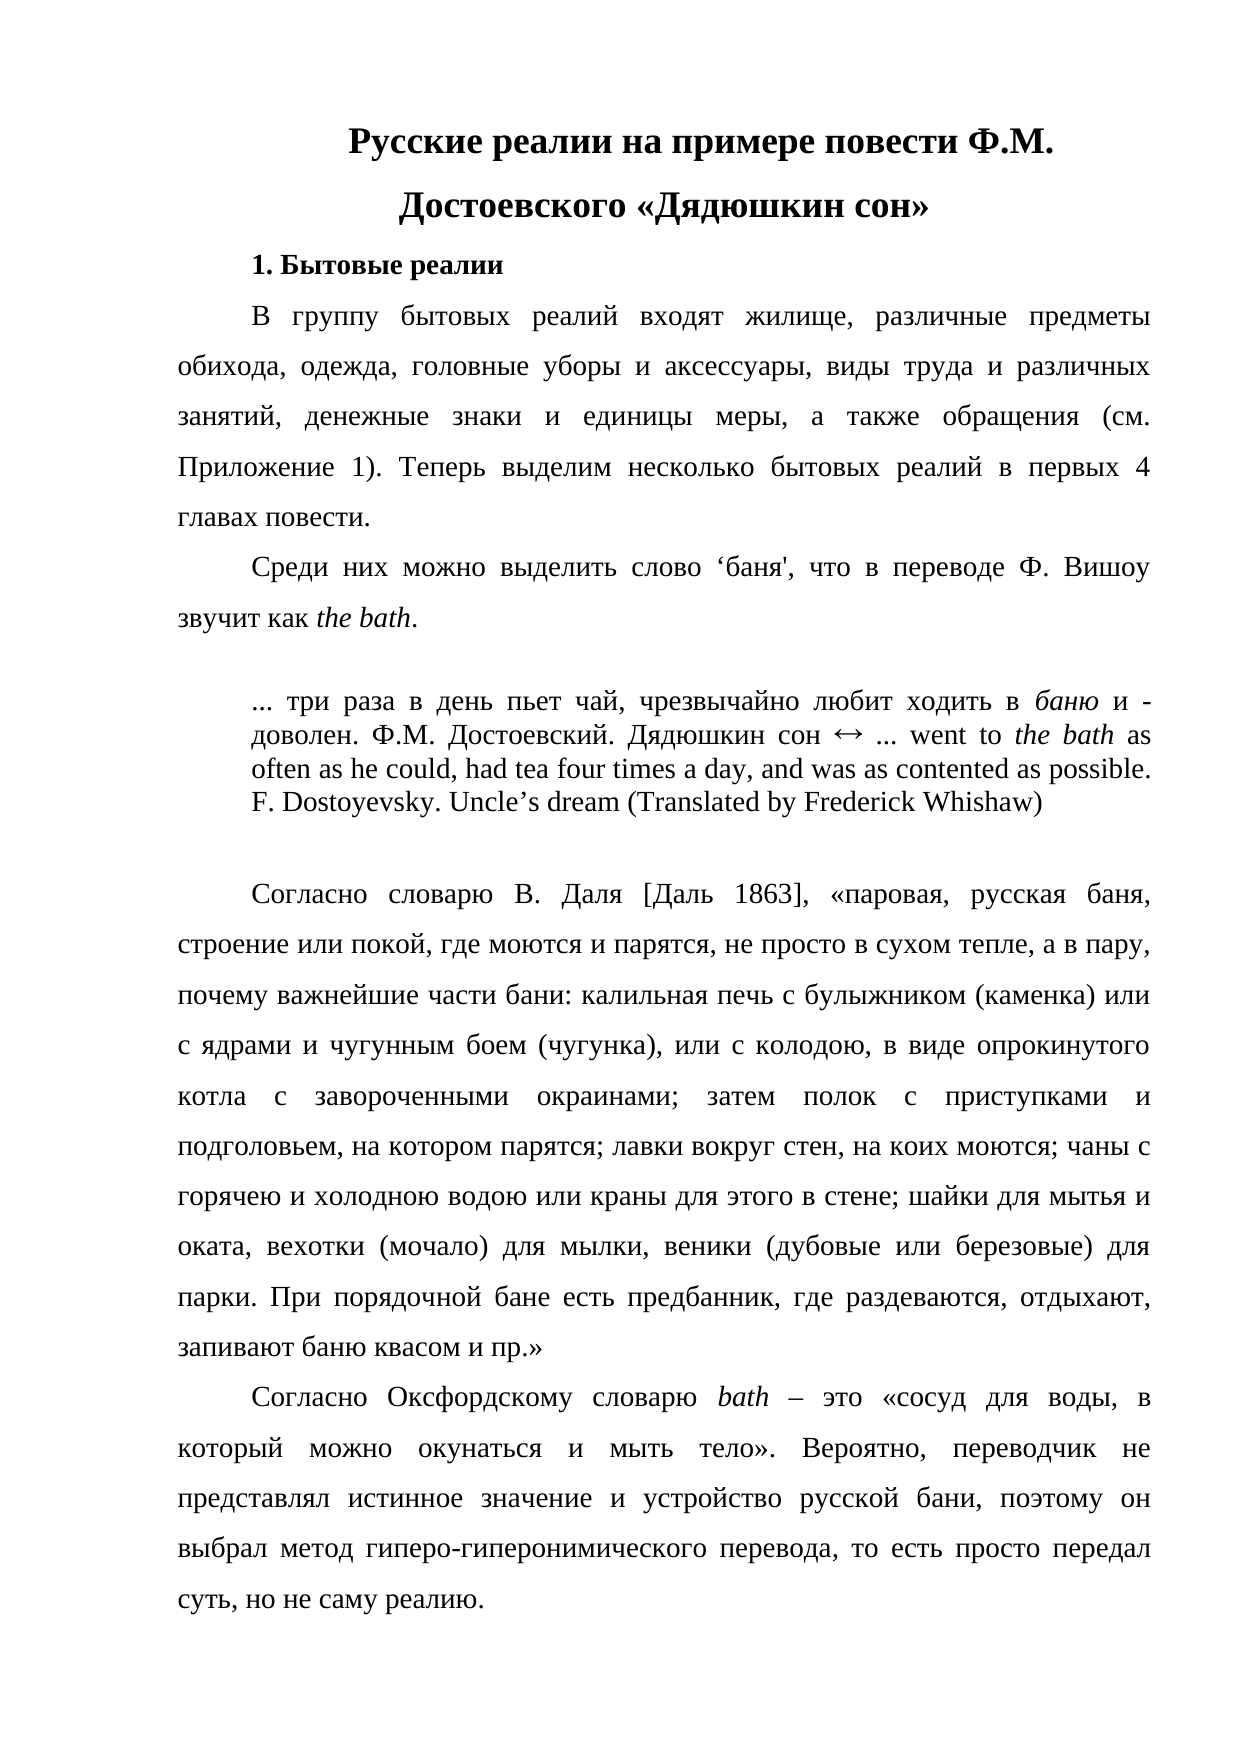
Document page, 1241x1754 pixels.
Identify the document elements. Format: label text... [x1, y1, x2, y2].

subtitle Русские реалии на примере повести Ф.М. Достоевского «Дядюшкин сон» [177, 118, 1152, 226]
subtitle 1. Бытовые реалии [177, 247, 1152, 281]
text Среди них можно выделить слово ‘баня', что в переводе Ф. Вишоу звучит как the bath. [177, 549, 1152, 633]
text В группу бытовых реалий входят жилище, различные предметы обихода, одежда, головные уборы и аксессуары, виды труда и различных занятий, денежные знаки и единицы меры, а также обращения (см. Приложение 1). Теперь выделим несколько бытовых реалий в первых 4 главах повести. [177, 298, 1152, 533]
text ... три раза в день пьет чай, чрезвычайно любит ходить в баню и - доволен. Ф.М. Достоевский. Дядюшкин сон ... went to the bath as often as he could, had tea four times a day, and was as contented as possible. F. Dostoyevsky. Uncle’s dream (Translated by Frederick Whishaw) [251, 683, 1152, 818]
text Согласно Оксфордскому словарю bath – это «сосуд для воды, в который можно окунаться и мыть тело». Вероятно, переводчик не представлял истинное значение и устройство русской бани, поэтому он выбрал метод гиперо-гиперонимического перевода, то есть просто передал суть, но не саму реалию. [177, 1379, 1152, 1614]
text Согласно словарю В. Даля [Даль 1863], «паровая, русская баня, строение или покой, где моются и парятся, не просто в сухом тепле, а в пару, почему важнейшие части бани: калильная печь с булыжником (каменка) или с ядрами и чугунным боем (чугунка), или с колодою, в виде опрокинутого котла с завороченными окраинами; затем полок с приступками и подголовьем, на котором парятся; лавки вокруг стен, на коих моются; чаны с горячею и холодною водою или краны для этого в стене; шайки для мытья и оката, вехотки (мочало) для мылки, веники (дубовые или березовые) для парки. При порядочной бане есть предбанник, где раздеваются, отдыхают, запивают баню квасом и пр.» [177, 876, 1152, 1363]
